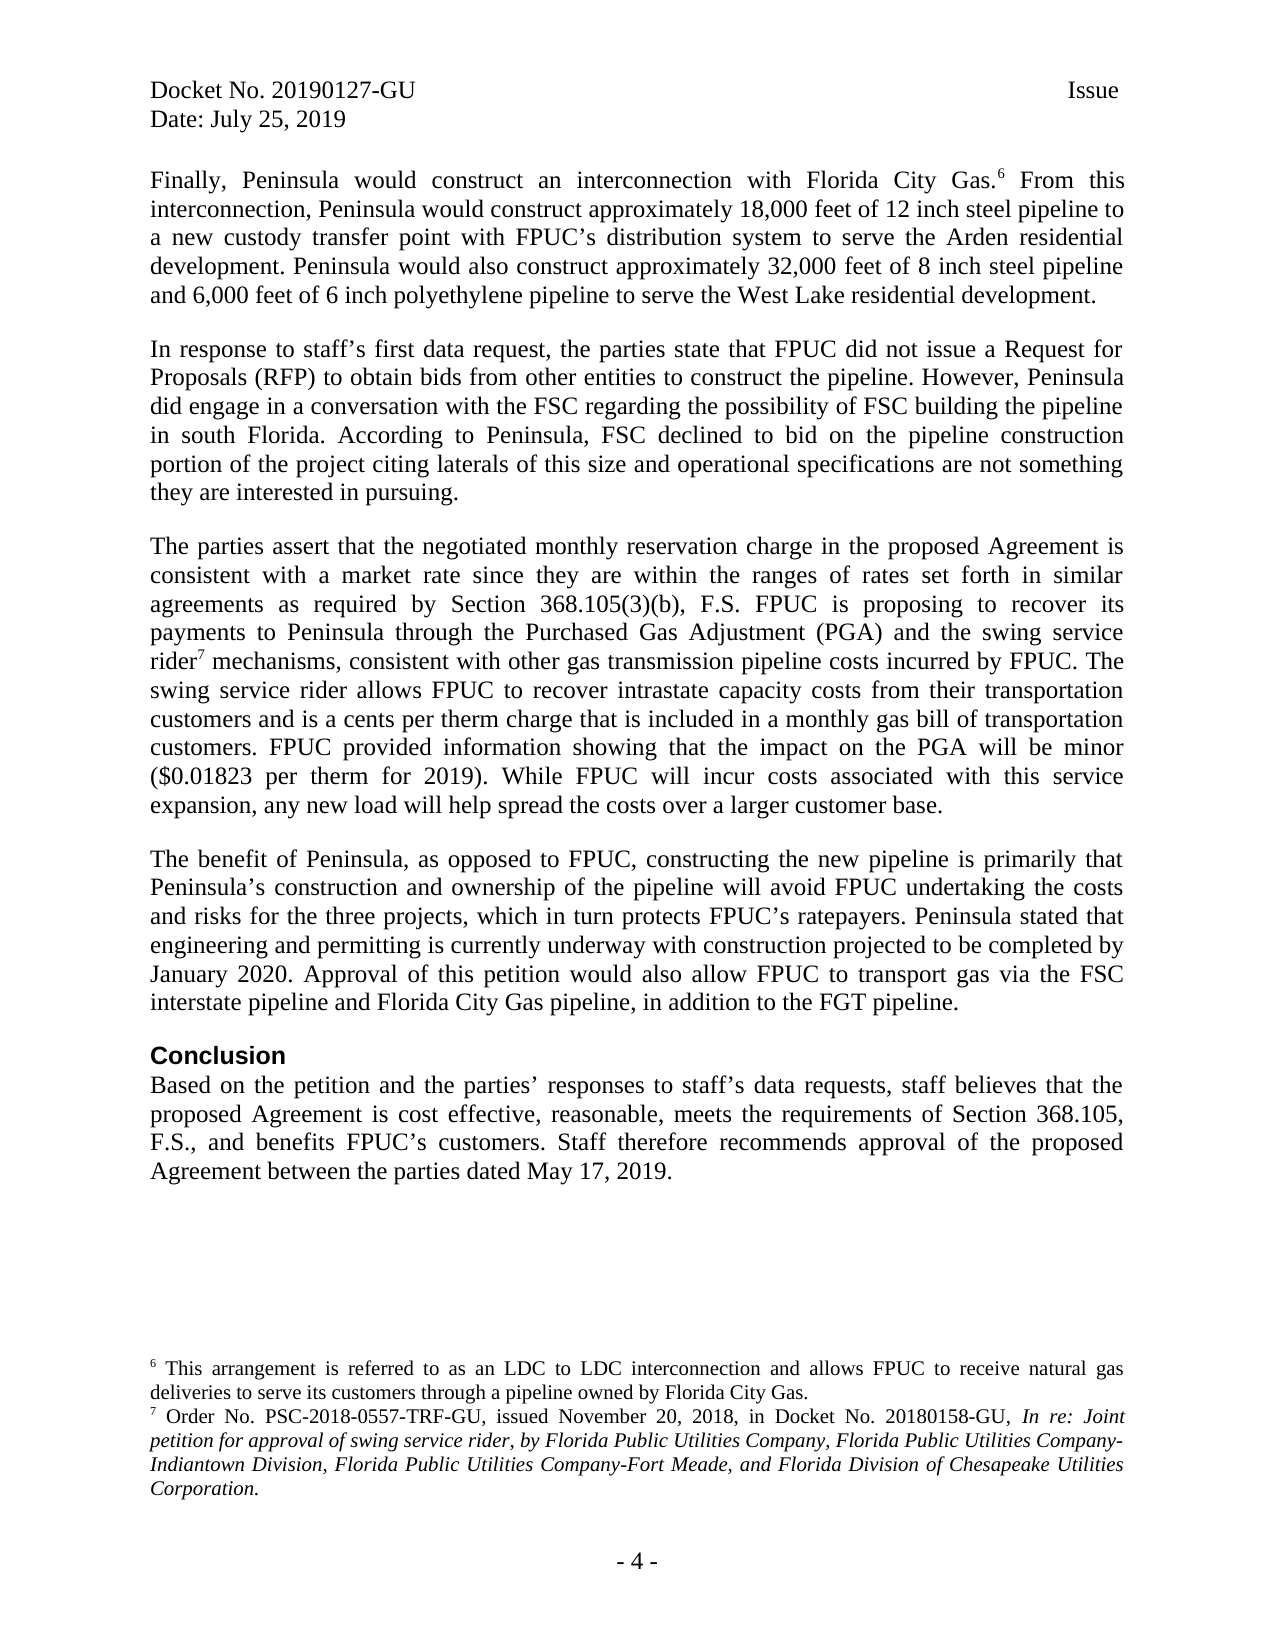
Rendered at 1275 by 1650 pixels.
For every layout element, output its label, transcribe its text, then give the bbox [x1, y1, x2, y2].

text In response to staff’s first data request, the parties state that FPUC did not issue a Request for Proposals (RFP) to obtain bids from other entities to construct the pipeline. However, Peninsula did engage in a conversation with the FSC regarding the possibility of FSC building the pipeline in south Florida. According to Peninsula, FSC declined to bid on the pipeline construction portion of the project citing laterals of this size and operational specifications are not something they are interested in pursuing. [150, 334, 1125, 506]
text Based on the petition and the parties’ responses to staff’s data requests, staff believes that the proposed Agreement is cost effective, reasonable, meets the requirements of Section 368.105, F.S., and benefits FPUC’s customers. Staff therefore recommends approval of the proposed Agreement between the parties dated May 17, 2019. [150, 1070, 1125, 1185]
text The benefit of Peninsula, as opposed to FPUC, constructing the new pipeline is primarily that Peninsula’s construction and ownership of the pipeline will avoid FPUC undertaking the costs and risks for the three projects, which in turn protects FPUC’s ratepayers. Peninsula stated that engineering and permitting is currently underway with construction projected to be completed by January 2020. Approval of this petition would also allow FPUC to transport gas via the FSC interstate pipeline and Florida City Gas pipeline, in addition to the FGT pipeline. [150, 844, 1125, 1016]
text Finally, Peninsula would construct an interconnection with Florida City Gas. From this interconnection, Peninsula would construct approximately 18,000 feet of 12 inch steel pipeline to a new custody transfer point with FPUC’s distribution system to serve the Arden residential development. Peninsula would also construct approximately 32,000 feet of 8 inch steel pipeline and 6,000 feet of 6 inch polyethylene pipeline to serve the West Lake residential development. [150, 165, 1125, 309]
subtitle Conclusion [150, 1041, 1125, 1070]
text The parties assert that the negotiated monthly reservation charge in the proposed Agreement is consistent with a market rate since they are within the ranges of rates set forth in similar agreements as required by Section 368.105(3)(b), F.S. FPUC is proposing to recover its payments to Peninsula through the Purchased Gas Adjustment (PGA) and the swing service rider mechanisms, consistent with other gas transmission pipeline costs incurred by FPUC. The swing service rider allows FPUC to recover intrastate capacity costs from their transportation customers and is a cents per therm charge that is included in a monthly gas bill of transportation customers. FPUC provided information showing that the impact on the PGA will be minor ($0.01823 per therm for 2019). While FPUC will incur costs associated with this service expansion, any new load will help spread the costs over a larger customer base. [150, 531, 1125, 819]
